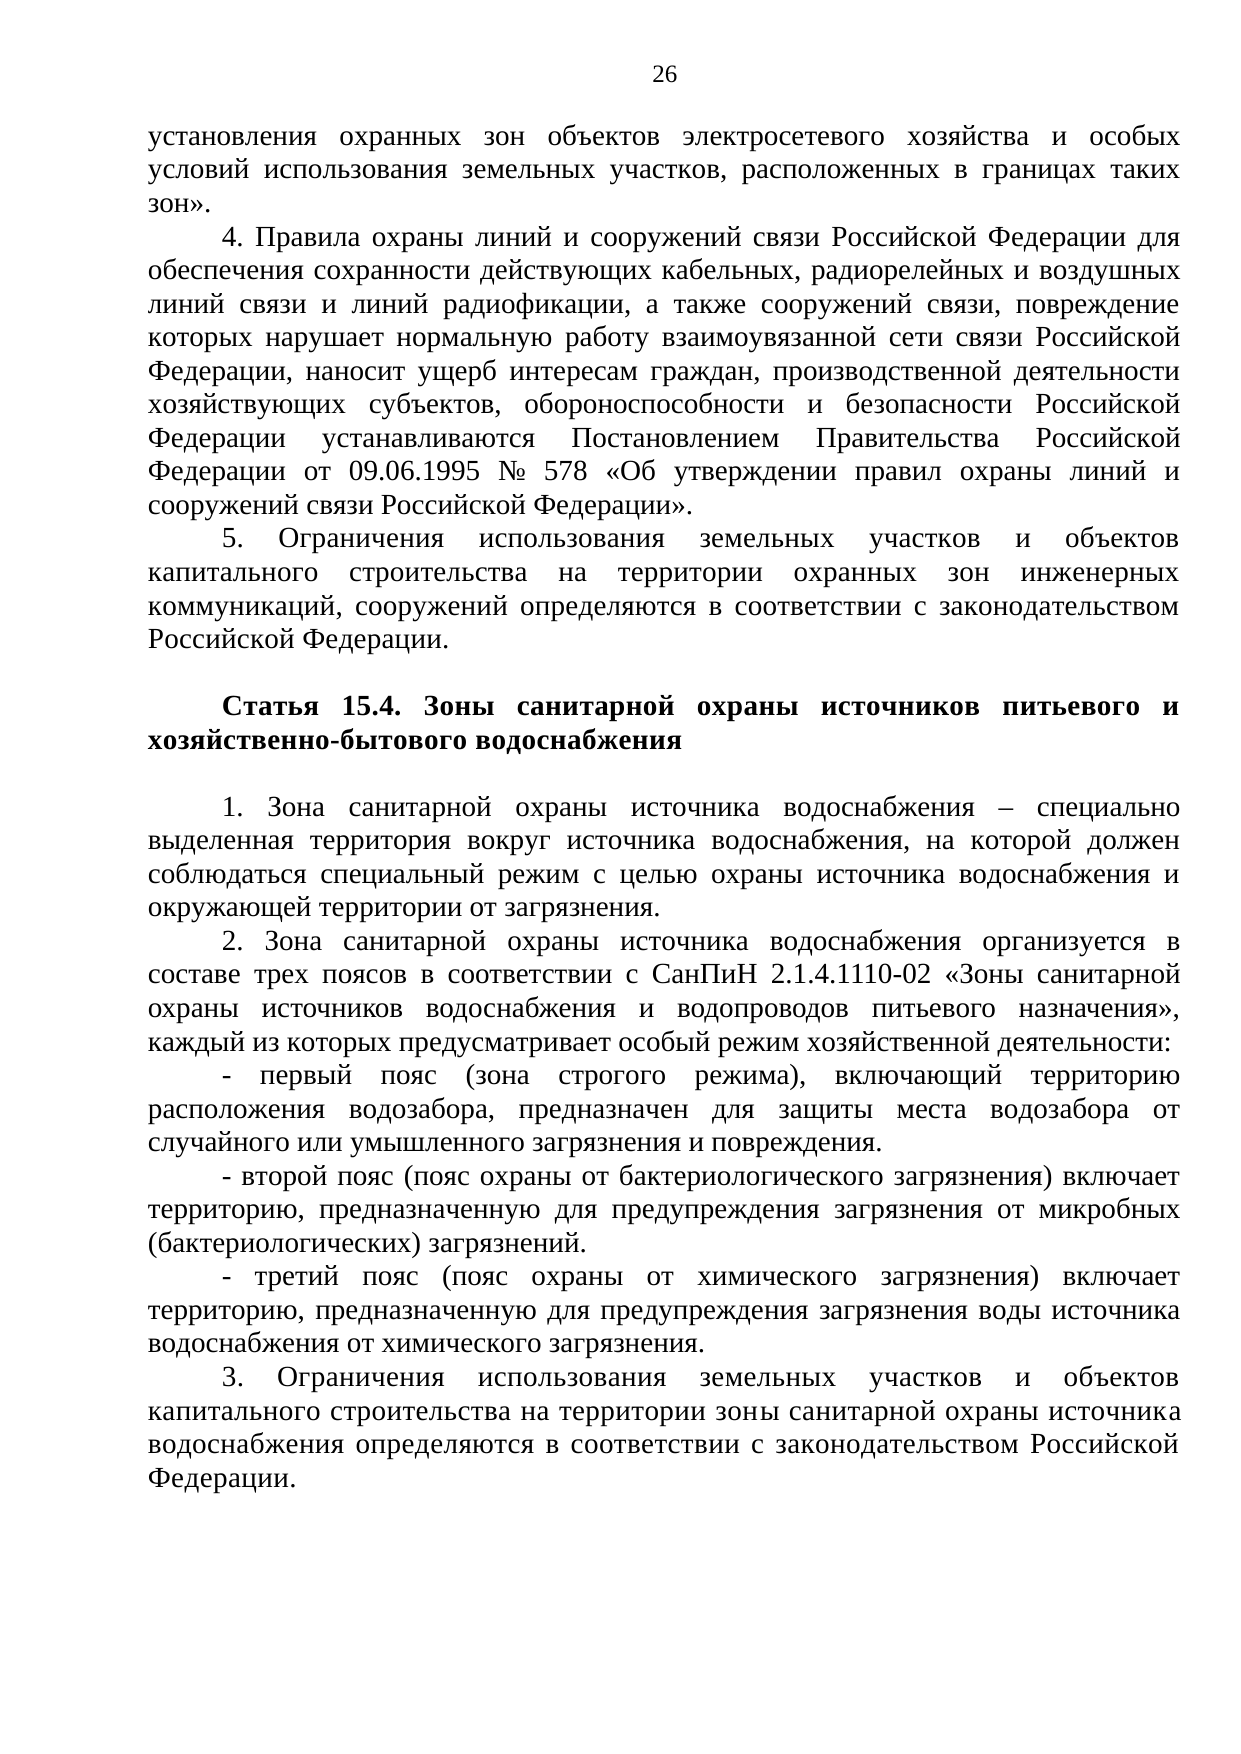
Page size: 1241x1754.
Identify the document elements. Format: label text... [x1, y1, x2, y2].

text - третий пояс (пояс охраны от химического загрязнения) включает территорию, предназначенную для предупреждения загрязнения воды источника водоснабжения от химического загрязнения. [148, 1258, 1181, 1359]
text 1. Зона санитарной охраны источника водоснабжения – специально выделенная территория вокруг источника водоснабжения, на которой должен соблюдаться специальный режим с целью охраны источника водоснабжения и окружающей территории от загрязнения. [148, 789, 1181, 923]
text - второй пояс (пояс охраны от бактериологического загрязнения) включает территорию, предназначенную для предупреждения загрязнения от микробных (бактериологических) загрязнений. [148, 1158, 1181, 1258]
text 2. Зона санитарной охраны источника водоснабжения организуется в составе трех поясов в соответствии с СанПиН 2.1.4.1110-02 «Зоны санитарной охраны источников водоснабжения и водопроводов питьевого назначения», каждый из которых предусматривает особый режим хозяйственной деятельности: [148, 923, 1181, 1057]
text 3. Ограничения использования земельных участков и объектов капитального строительства на территории зоны санитарной охраны источника водоснабжения определяются в соответствии с законодательством Российской Федерации. [148, 1359, 1181, 1493]
text 4. Правила охраны линий и сооружений связи Российской Федерации для обеспечения сохранности действующих кабельных, радиорелейных и воздушных линий связи и линий радиофикации, а также сооружений связи, повреждение которых нарушает нормальную работу взаимоувязанной сети связи Российской Федерации, наносит ущерб интересам граждан, производственной деятельности хозяйствующих субъектов, обороноспособности и безопасности Российской Федерации устанавливаются Постановлением Правительства Российской Федерации от 09.06.1995 № 578 «Об утверждении правил охраны линий и сооружений связи Российской Федерации». [148, 219, 1181, 521]
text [148, 118, 1181, 219]
text 5. Ограничения использования земельных участков и объектов капитального строительства на территории охранных зон инженерных коммуникаций, сооружений определяются в соответствии с законодательством Российской Федерации. [148, 521, 1181, 655]
text - первый пояс (зона строгого режима), включающий территорию расположения водозабора, предназначен для защиты места водозабора от случайного или умышленного загрязнения и повреждения. [148, 1057, 1181, 1158]
subtitle Статья 15.4. Зоны санитарной охраны источников питьевого и хозяйственно-бытового водоснабжения [148, 688, 1181, 755]
